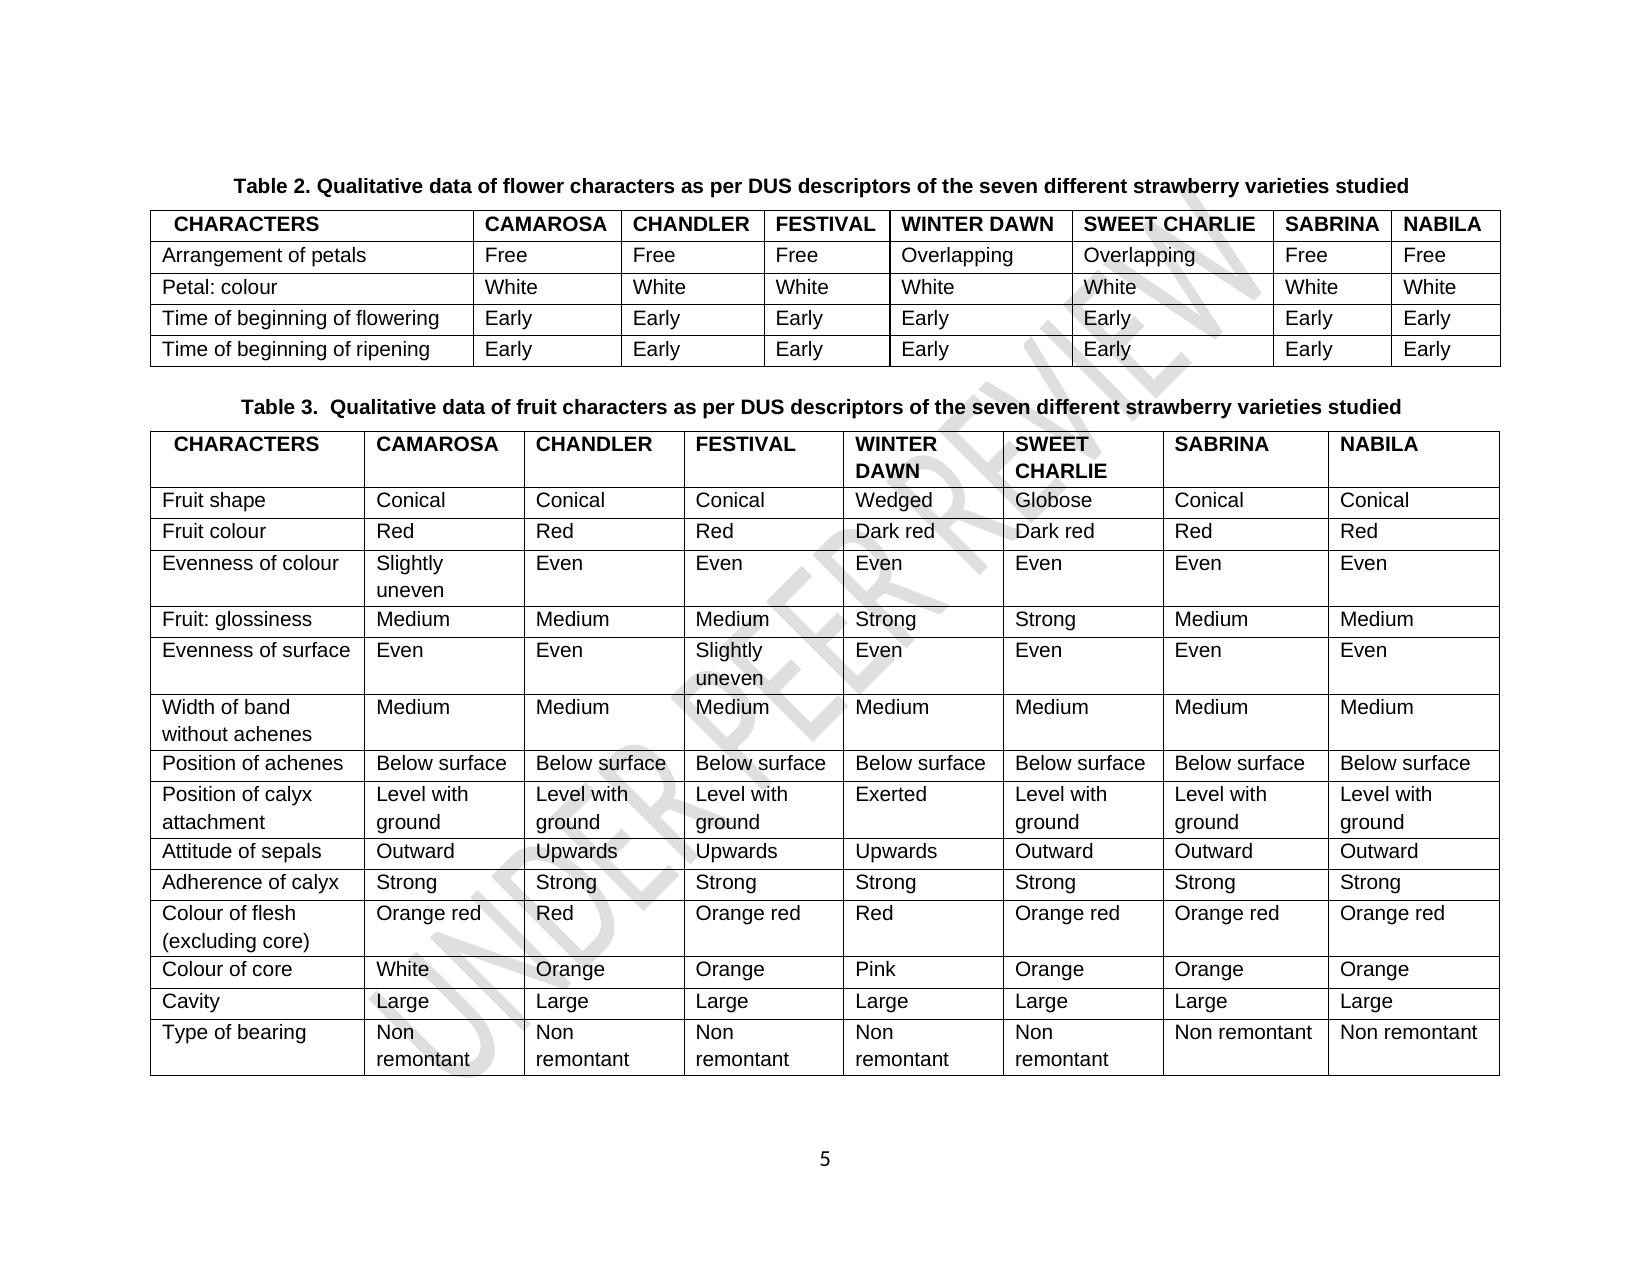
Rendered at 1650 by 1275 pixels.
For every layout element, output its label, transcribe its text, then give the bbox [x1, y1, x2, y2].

table_cell Early [622, 305, 764, 335]
table_cell Even [365, 638, 524, 693]
table_cell Non remontant [1164, 1020, 1328, 1075]
table_cell Colour of core [151, 957, 364, 987]
table_cell Medium [1329, 607, 1499, 637]
table_cell Early [474, 305, 621, 335]
table_cell Early [891, 336, 1072, 366]
table_cell Red [525, 519, 684, 549]
table_cell White [1073, 274, 1273, 304]
table_cell Strong [1329, 870, 1499, 900]
text Table 2. Qualitative data of flower characters as per DUS descriptors of the seven different strawberry varieties studied [135, 174, 1508, 198]
table_cell Early [1274, 336, 1391, 366]
table_cell Medium [525, 607, 684, 637]
table_cell Orange red [1164, 901, 1328, 956]
table_cell Non remontant [1004, 1020, 1163, 1075]
table_cell Conical [1164, 488, 1328, 518]
table_cell Red [525, 901, 684, 956]
table_cell Evenness of colour [151, 551, 364, 606]
table_cell Fruit shape [151, 488, 364, 518]
table_cell Orange [685, 957, 843, 987]
table_cell Time of beginning of ripening [151, 336, 473, 366]
table_cell Medium [365, 607, 524, 637]
table_cell White [474, 274, 621, 304]
table_cell Below surface [685, 751, 843, 781]
table_cell Conical [1329, 488, 1499, 518]
table_cell Large [525, 989, 684, 1019]
table_cell Outward [1329, 839, 1499, 869]
table_cell Early [1392, 305, 1500, 335]
table_cell Strong [844, 870, 1003, 900]
table_cell Strong [1004, 870, 1163, 900]
table_cell Large [844, 989, 1003, 1019]
table_cell Non remontant [685, 1020, 843, 1075]
table_cell Medium [525, 695, 684, 750]
table_cell Strong [525, 870, 684, 900]
table_cell Level with ground [685, 782, 843, 837]
table_cell Early [1274, 305, 1391, 335]
table_cell Evenness of surface [151, 638, 364, 693]
table_cell Below surface [365, 751, 524, 781]
table_cell Non remontant [525, 1020, 684, 1075]
table_cell White [1392, 274, 1500, 304]
table_header CHANDLER [525, 432, 684, 487]
table_cell Red [1164, 519, 1328, 549]
table_cell Early [891, 305, 1072, 335]
table_header SABRINA [1274, 211, 1391, 241]
table_cell Slightly uneven [365, 551, 524, 606]
table_cell Red [1329, 519, 1499, 549]
table_cell White [1274, 274, 1391, 304]
table_cell Orange [525, 957, 684, 987]
table_cell Large [365, 989, 524, 1019]
table_cell Medium [1004, 695, 1163, 750]
table_cell Early [622, 336, 764, 366]
table_cell Orange red [365, 901, 524, 956]
table_cell Attitude of sepals [151, 839, 364, 869]
table_cell Medium [1164, 607, 1328, 637]
table_cell Adherence of calyx [151, 870, 364, 900]
table_cell Below surface [525, 751, 684, 781]
table_header WINTER DAWN [891, 211, 1072, 241]
table_cell Upwards [685, 839, 843, 869]
table_cell Early [1392, 336, 1500, 366]
text Table 3. Qualitative data of fruit characters as per DUS descriptors of the seven different strawberry varieties studied [135, 395, 1508, 419]
table_cell Colour of flesh (excluding core) [151, 901, 364, 956]
table_cell Level with ground [1164, 782, 1328, 837]
table_header NABILA [1329, 432, 1499, 487]
table_cell Even [1164, 638, 1328, 693]
table_header FESTIVAL [765, 211, 889, 241]
table_header CAMAROSA [474, 211, 621, 241]
table_cell Outward [365, 839, 524, 869]
table_cell Medium [1329, 695, 1499, 750]
table_cell Level with ground [365, 782, 524, 837]
table_header FESTIVAL [685, 432, 843, 487]
table_cell Early [765, 336, 889, 366]
table_cell Time of beginning of flowering [151, 305, 473, 335]
table_cell Free [1392, 242, 1500, 272]
table_cell Early [1073, 336, 1273, 366]
table_cell Even [1329, 638, 1499, 693]
table_cell Even [685, 551, 843, 606]
table_cell Cavity [151, 989, 364, 1019]
table_cell White [891, 274, 1072, 304]
table_cell Position of calyx attachment [151, 782, 364, 837]
table_cell Red [844, 901, 1003, 956]
table_cell Position of achenes [151, 751, 364, 781]
table_cell Petal: colour [151, 274, 473, 304]
table_cell Orange [1164, 957, 1328, 987]
table_header CHARACTERS [151, 211, 473, 241]
table_cell Below surface [844, 751, 1003, 781]
table_cell Orange red [685, 901, 843, 956]
table_cell Large [1004, 989, 1163, 1019]
table_cell Even [1164, 551, 1328, 606]
table_cell Level with ground [1004, 782, 1163, 837]
table_cell Red [365, 519, 524, 549]
table_cell Medium [1164, 695, 1328, 750]
table_cell Below surface [1164, 751, 1328, 781]
table_cell Overlapping [1073, 242, 1273, 272]
table_cell Level with ground [525, 782, 684, 837]
table_cell Large [1329, 989, 1499, 1019]
table_cell Strong [1004, 607, 1163, 637]
table_cell Large [685, 989, 843, 1019]
table_cell Red [685, 519, 843, 549]
table_cell Fruit colour [151, 519, 364, 549]
table_cell Even [525, 638, 684, 693]
table_cell Medium [365, 695, 524, 750]
table_cell White [765, 274, 889, 304]
table_cell Orange red [1004, 901, 1163, 956]
table_cell Width of band without achenes [151, 695, 364, 750]
table_cell Medium [844, 695, 1003, 750]
table_cell Dark red [1004, 519, 1163, 549]
table_cell Even [1004, 638, 1163, 693]
table_cell White [365, 957, 524, 987]
table_cell Large [1164, 989, 1328, 1019]
table_cell Conical [525, 488, 684, 518]
table_header WINTER DAWN [844, 432, 1003, 487]
table_cell Medium [685, 607, 843, 637]
table_cell Type of bearing [151, 1020, 364, 1075]
table_cell White [622, 274, 764, 304]
table_cell Even [1004, 551, 1163, 606]
table_header NABILA [1392, 211, 1500, 241]
table_cell Even [844, 551, 1003, 606]
table_header SABRINA [1164, 432, 1328, 487]
table_cell Slightly uneven [685, 638, 843, 693]
table_cell Strong [685, 870, 843, 900]
table_header SWEET CHARLIE [1073, 211, 1273, 241]
table_cell Upwards [844, 839, 1003, 869]
table_cell Free [1274, 242, 1391, 272]
table_cell Fruit: glossiness [151, 607, 364, 637]
table_cell Below surface [1329, 751, 1499, 781]
table_cell Even [844, 638, 1003, 693]
table_cell Free [765, 242, 889, 272]
table_cell Orange red [1329, 901, 1499, 956]
table_cell Outward [1164, 839, 1328, 869]
table_cell Outward [1004, 839, 1163, 869]
table_cell Upwards [525, 839, 684, 869]
table_cell Free [622, 242, 764, 272]
table_cell Non remontant [844, 1020, 1003, 1075]
table_cell Strong [844, 607, 1003, 637]
table_header CAMAROSA [365, 432, 524, 487]
table_header CHARACTERS [151, 432, 364, 487]
table_cell Medium [685, 695, 843, 750]
table_cell Non remontant [1329, 1020, 1499, 1075]
table_cell Strong [1164, 870, 1328, 900]
table_cell Exerted [844, 782, 1003, 837]
table_cell Arrangement of petals [151, 242, 473, 272]
table_cell Pink [844, 957, 1003, 987]
table_cell Even [1329, 551, 1499, 606]
table_cell Level with ground [1329, 782, 1499, 837]
table_cell Below surface [1004, 751, 1163, 781]
table_cell Strong [365, 870, 524, 900]
table_cell Globose [1004, 488, 1163, 518]
table_cell Dark red [844, 519, 1003, 549]
table_cell Orange [1004, 957, 1163, 987]
table_cell Early [474, 336, 621, 366]
table_header CHANDLER [622, 211, 764, 241]
table_header SWEET CHARLIE [1004, 432, 1163, 487]
table_cell Early [1073, 305, 1273, 335]
table_cell Early [765, 305, 889, 335]
table_cell Conical [685, 488, 843, 518]
table_cell Conical [365, 488, 524, 518]
table_cell Overlapping [891, 242, 1072, 272]
table_cell Wedged [844, 488, 1003, 518]
table_cell Orange [1329, 957, 1499, 987]
table_cell Free [474, 242, 621, 272]
table_cell Non remontant [365, 1020, 524, 1075]
table_cell Even [525, 551, 684, 606]
